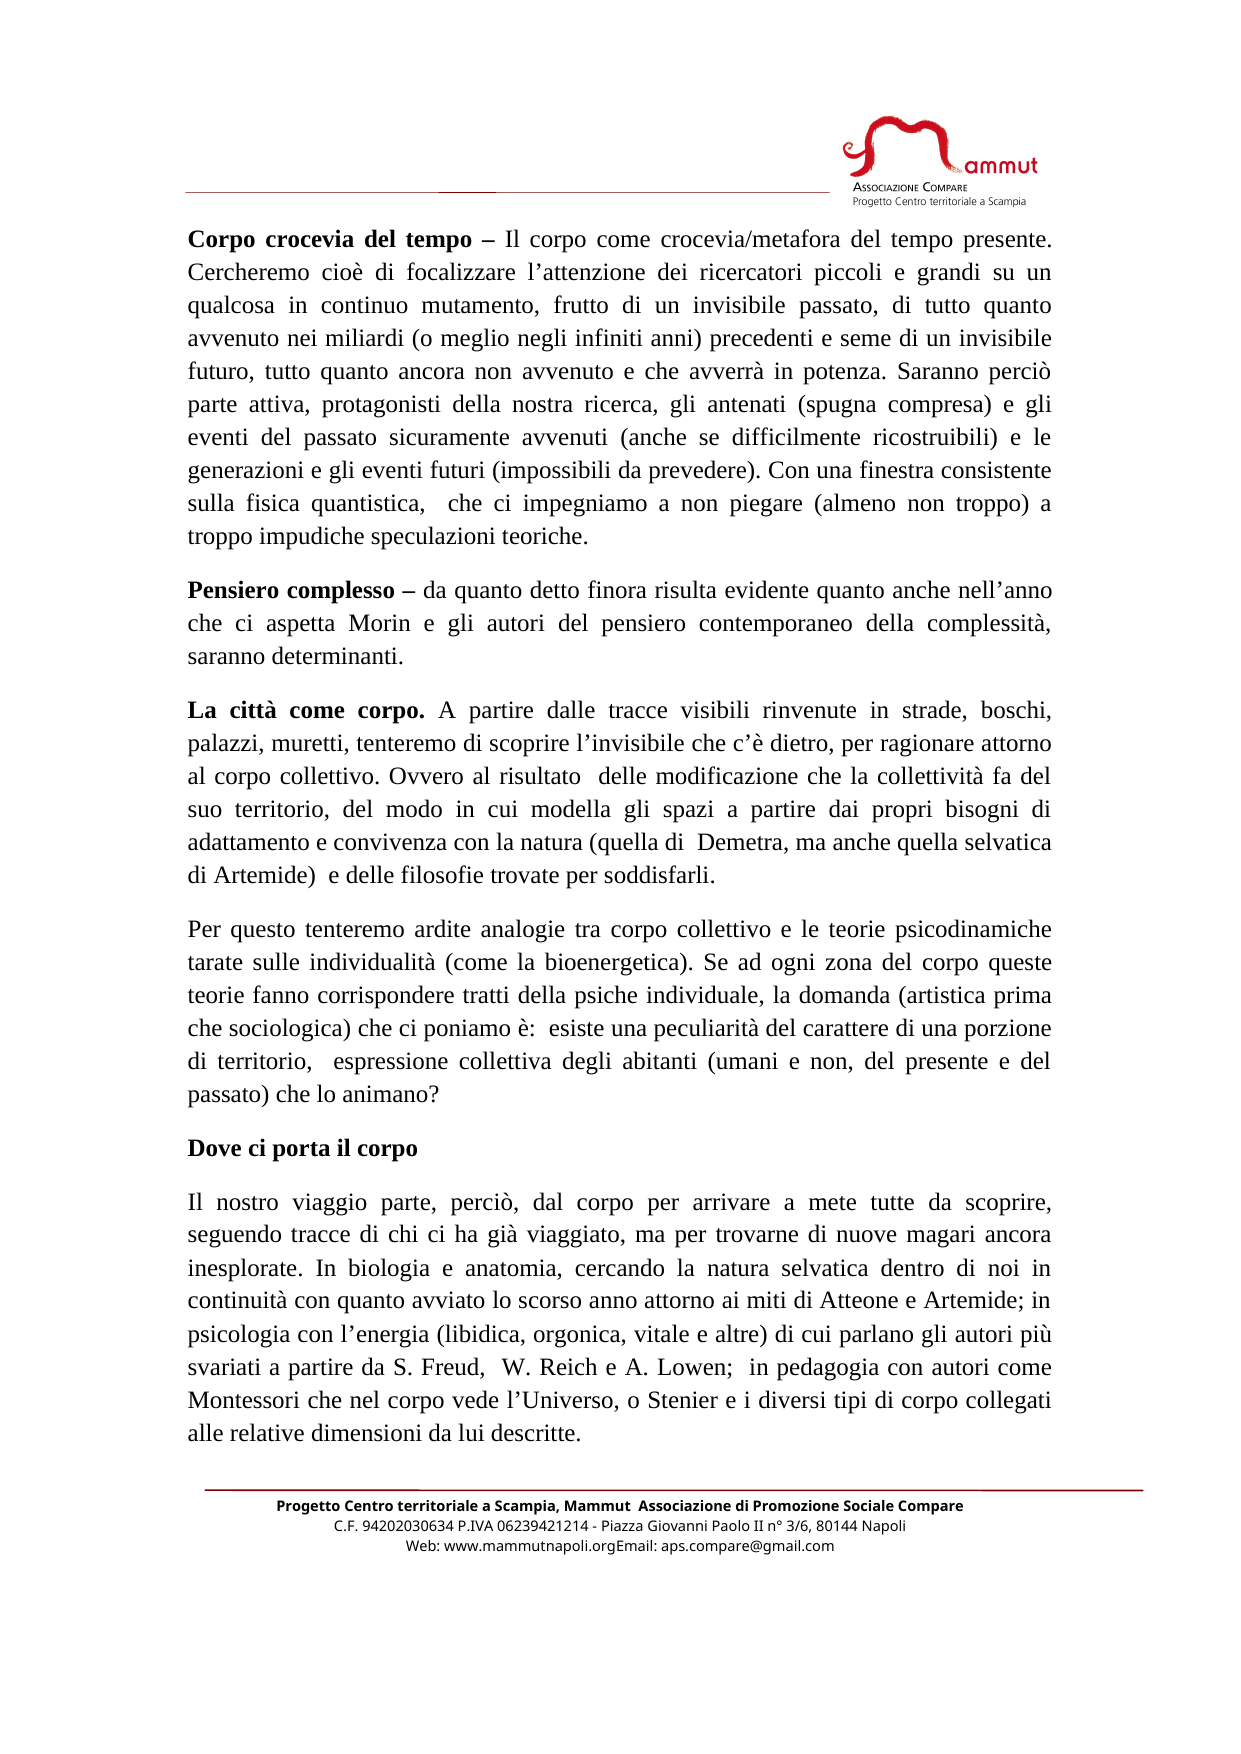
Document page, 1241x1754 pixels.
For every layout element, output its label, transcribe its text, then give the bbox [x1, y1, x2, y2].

text Per questo tenteremo ardite analogie tra corpo collettivo e le teorie psicodinamiche tarate sulle individualità (come la bioenergetica). Se ad ogni zona del corpo queste teorie fanno corrispondere tratti della psiche individuale, la domanda (artistica prima che sociologica) che ci poniamo è: esiste una peculiarità del carattere di una porzione di territorio, espressione collettiva degli abitanti (umani e non, del presente e del passato) che lo animano? [187, 914, 1053, 1108]
text Il nostro viaggio parte, perciò, dal corpo per arrivare a mete tutte da scoprire, seguendo tracce di chi ci ha già viaggiato, ma per trovarne di nuove magari ancora inesplorate. In biologia e anatomia, cercando la natura selvatica dentro di noi in continuità con quanto avviato lo scorso anno attorno ai miti di Atteone e Artemide; in psicologia con l’energia (libidica, orgonica, vitale e altre) di cui parlano gli autori più svariati a partire da S. Freud, W. Reich e A. Lowen; in pedagogia con autori come Montessori che nel corpo vede l’Universo, o Stenier e i diversi tipi di corpo collegati alle relative dimensioni da lui descritte. [187, 1187, 1053, 1446]
text Corpo crocevia del tempo – Il corpo come crocevia/metafora del tempo presente. Cercheremo cioè di focalizzare l’attenzione dei ricercatori piccoli e grandi su un qualcosa in continuo mutamento, frutto di un invisibile passato, di tutto quanto avvenuto nei miliardi (o meglio negli infiniti anni) precedenti e seme di un invisibile futuro, tutto quanto ancora non avvenuto e che avverrà in potenza. Saranno perciò parte attiva, protagonisti della nostra ricerca, gli antenati (spugna compresa) e gli eventi del passato sicuramente avvenuti (anche se difficilmente ricostruibili) e le generazioni e gli eventi futuri (impossibili da prevedere). Con una finestra consistente sulla fisica quantistica, che ci impegniamo a non piegare (almeno non troppo) a troppo impudiche speculazioni teoriche. [187, 224, 1053, 550]
text La città come corpo. A partire dalle tracce visibili rinvenute in strade, boschi, palazzi, muretti, tenteremo di scoprire l’invisibile che c’è dietro, per ragionare attorno al corpo collettivo. Ovvero al risultato delle modificazione che la collettività fa del suo territorio, del modo in cui modella gli spazi a partire dai propri bisogni di adattamento e convivenza con la natura (quella di Demetra, ma anche quella selvatica di Artemide) e delle filosofie trovate per soddisfarli. [187, 695, 1053, 889]
picture [829, 106, 1055, 214]
text Pensiero complesso – da quanto detto finora risulta evidente quanto anche nell’anno che ci aspetta Morin e gli autori del pensiero contemporaneo della complessità, saranno determinanti. [187, 575, 1053, 670]
text Dove ci porta il corpo [187, 1133, 1053, 1161]
